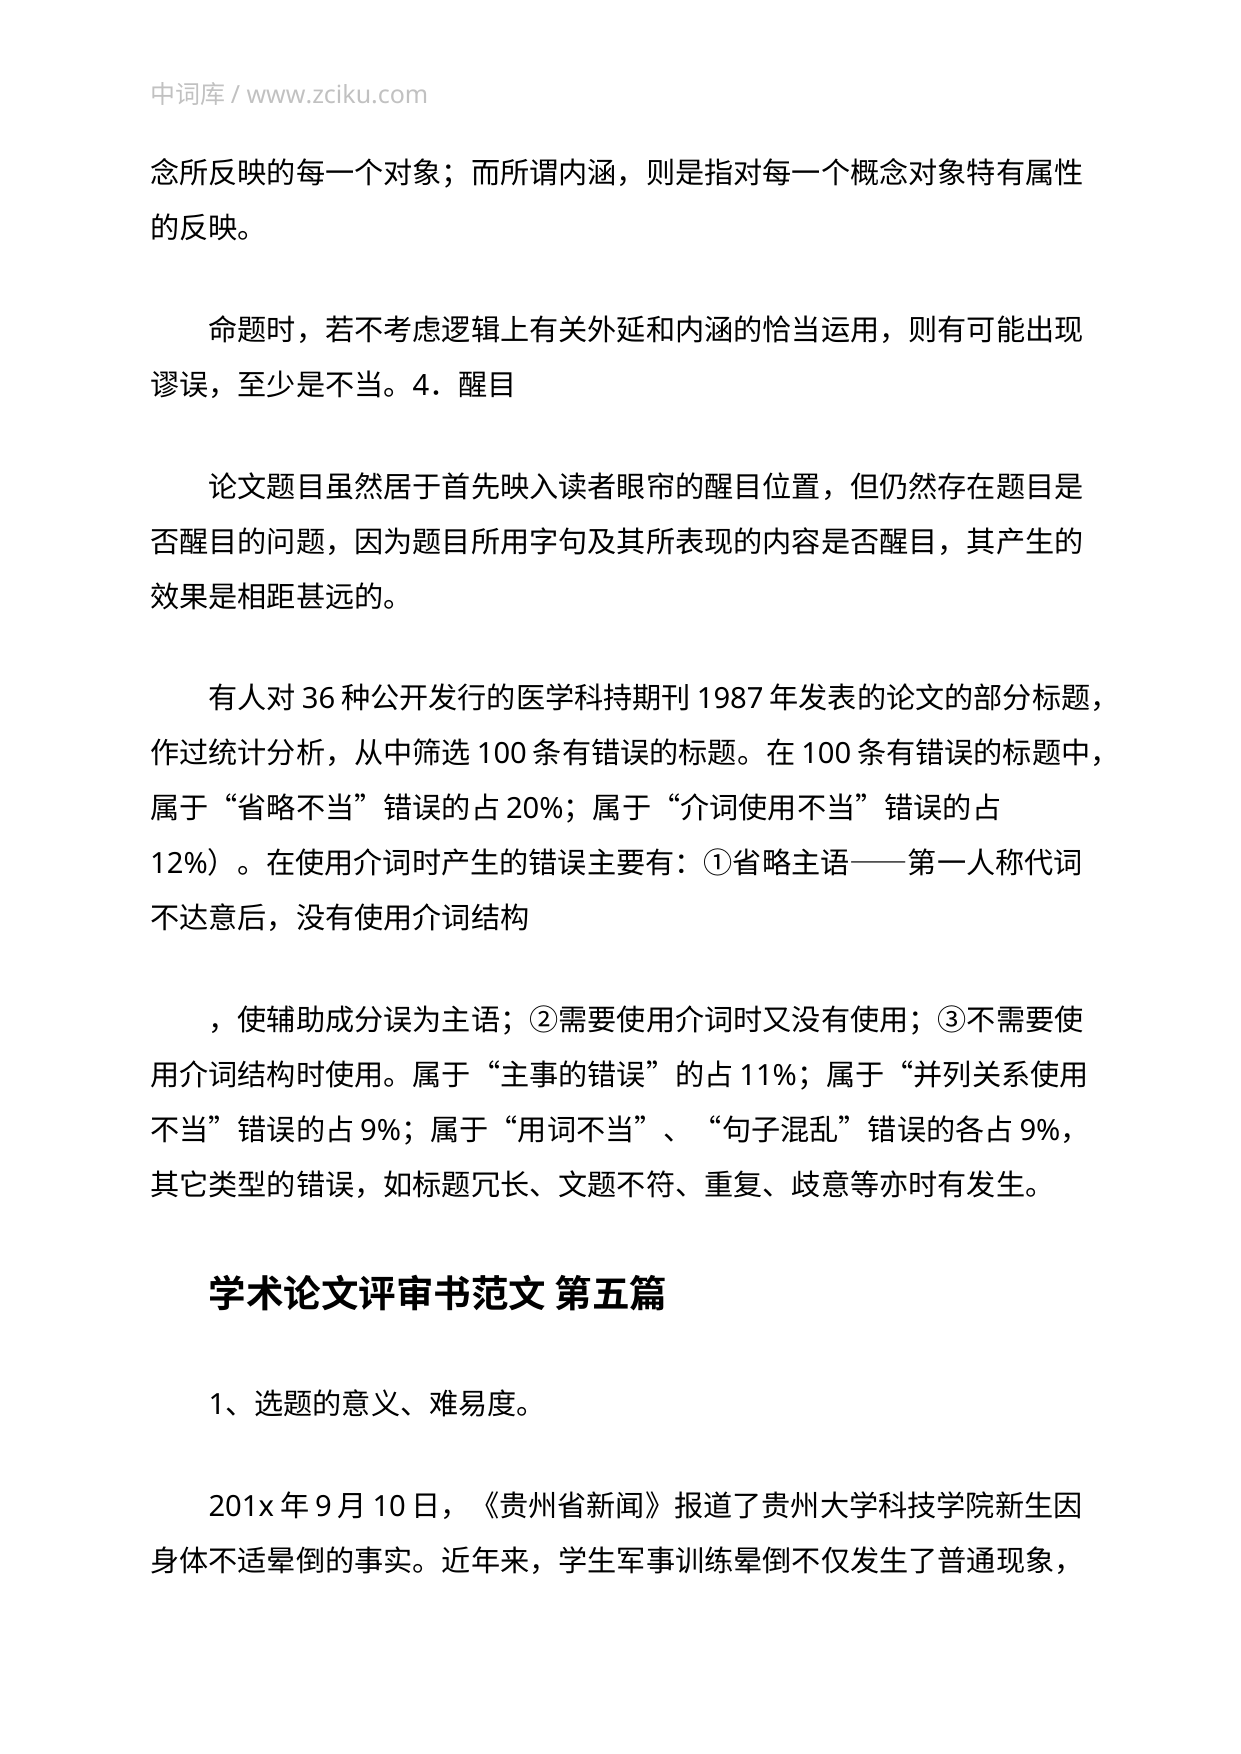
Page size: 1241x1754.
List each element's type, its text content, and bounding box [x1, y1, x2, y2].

text 有人对36种公开发行的医学科持期刊1987年发表的论文的部分标题，作过统计分析，从中筛选100条有错误的标题。在100条有错误的标题中，属于“省略不当”错误的占20%；属于“介词使用不当”错误的占12%）。在使用介词时产生的错误主要有：①省略主语――第一人称代词不达意后，没有使用介词结构 [150, 675, 1090, 937]
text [150, 150, 1090, 247]
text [150, 1483, 1090, 1580]
text ，使辅助成分误为主语；②需要使用介词时又没有使用；③不需要使用介词结构时使用。属于“主事的错误”的占11%；属于“并列关系使用不当”错误的占9%；属于“用词不当”、“句子混乱”错误的各占9%，其它类型的错误，如标题冗长、文题不符、重复、歧意等亦时有发生。 [150, 997, 1090, 1204]
text 学术论文评审书范文 第五篇 [150, 1263, 1090, 1318]
text 1、选题的意义、难易度。 [150, 1381, 1090, 1423]
text 论文题目虽然居于首先映入读者眼帘的醒目位置，但仍然存在题目是否醒目的问题，因为题目所用字句及其所表现的内容是否醒目，其产生的效果是相距甚远的。 [150, 463, 1090, 616]
text 命题时，若不考虑逻辑上有关外延和内涵的恰当运用，则有可能出现谬误，至少是不当。4．醒目 [150, 307, 1090, 404]
